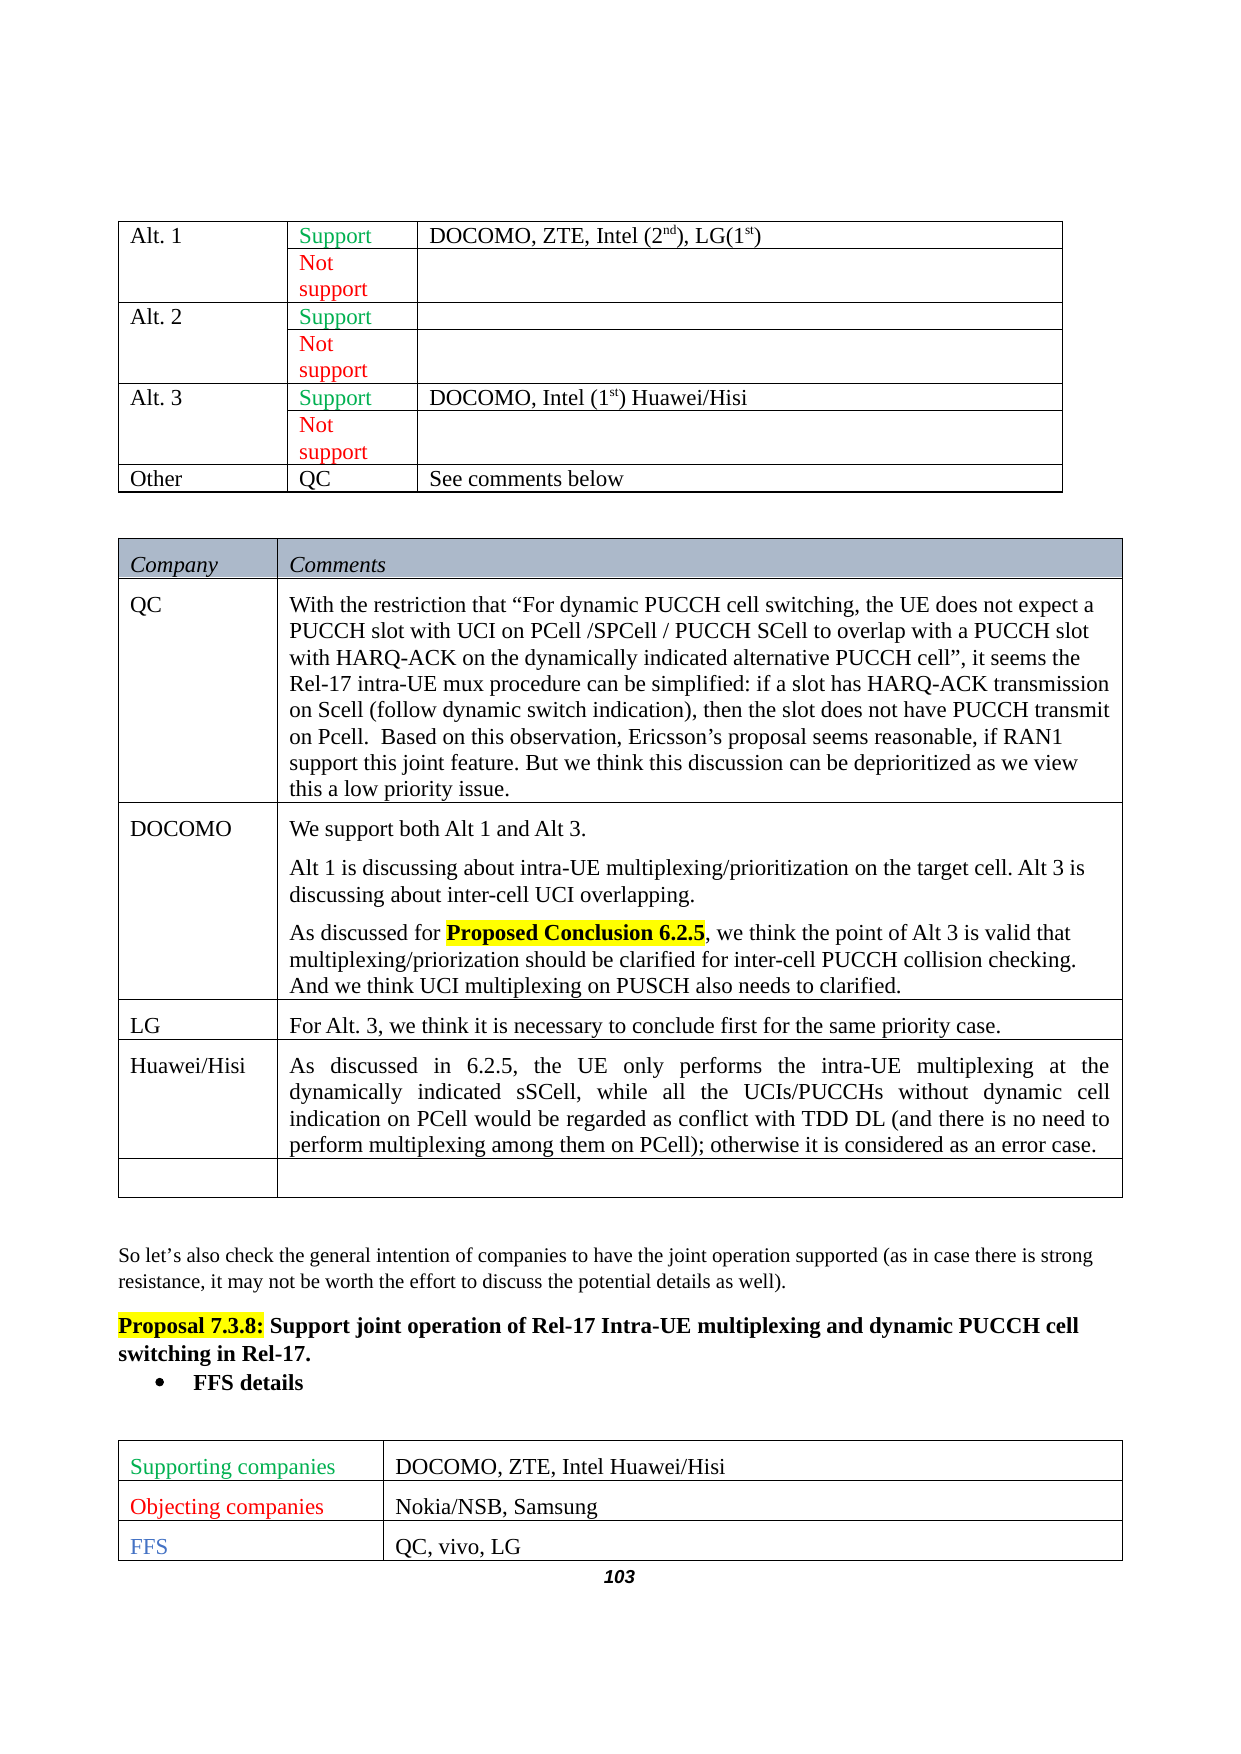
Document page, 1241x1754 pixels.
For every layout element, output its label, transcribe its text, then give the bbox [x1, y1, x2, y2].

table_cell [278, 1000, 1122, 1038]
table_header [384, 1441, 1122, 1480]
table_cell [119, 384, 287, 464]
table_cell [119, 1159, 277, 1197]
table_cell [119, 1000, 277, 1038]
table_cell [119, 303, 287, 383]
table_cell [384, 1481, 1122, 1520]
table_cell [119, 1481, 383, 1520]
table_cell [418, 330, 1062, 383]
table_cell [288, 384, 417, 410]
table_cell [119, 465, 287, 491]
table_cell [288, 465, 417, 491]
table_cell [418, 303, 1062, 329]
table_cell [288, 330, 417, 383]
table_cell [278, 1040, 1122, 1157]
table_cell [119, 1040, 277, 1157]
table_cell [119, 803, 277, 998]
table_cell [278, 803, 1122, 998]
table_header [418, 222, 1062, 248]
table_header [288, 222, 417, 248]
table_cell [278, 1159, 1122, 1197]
list FFS details [156, 1369, 1122, 1395]
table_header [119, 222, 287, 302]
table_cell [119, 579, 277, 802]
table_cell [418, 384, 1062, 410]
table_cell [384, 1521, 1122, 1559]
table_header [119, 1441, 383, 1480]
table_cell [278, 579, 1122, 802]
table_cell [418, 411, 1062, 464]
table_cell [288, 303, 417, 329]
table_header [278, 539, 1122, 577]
text So let’s also check the general intention of companies to have the joint operation supported (as in case there is strong resistance, it may not be worth the effort to discuss the potential details as well). [118, 1243, 1122, 1293]
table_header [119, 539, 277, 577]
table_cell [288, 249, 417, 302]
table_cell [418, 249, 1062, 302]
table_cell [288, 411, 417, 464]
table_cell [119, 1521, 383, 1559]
text Proposal 7.3.8: Support joint operation of Rel-17 Intra-UE multiplexing and dynamic PUCCH cell switching in Rel-17. [118, 1312, 1122, 1367]
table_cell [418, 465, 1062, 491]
